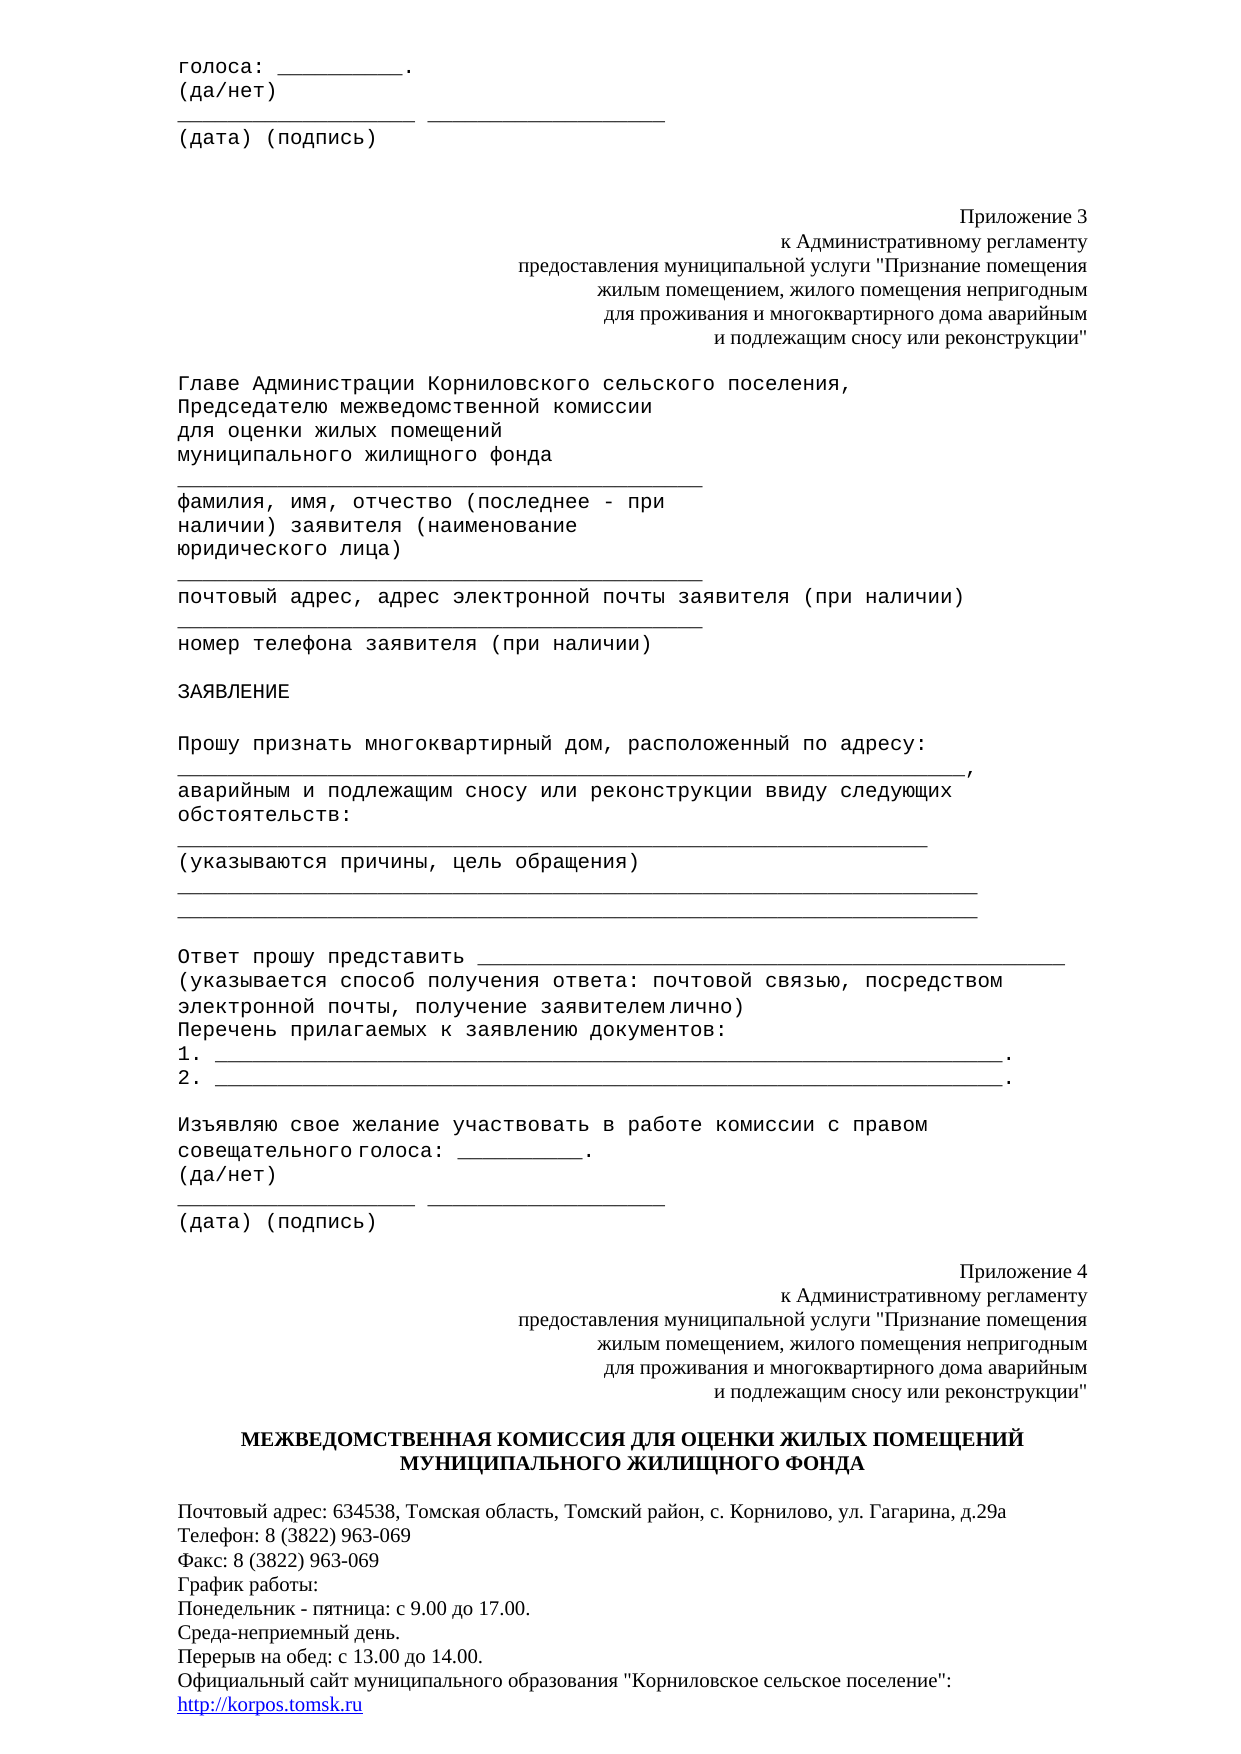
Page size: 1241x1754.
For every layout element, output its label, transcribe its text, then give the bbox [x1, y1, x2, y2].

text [177, 56, 1087, 179]
text Главе Администрации Корниловского сельского поселения, Председателю межведомственной комиссии для оценки жилых помещений муниципального жилищного фонда __________________________________________ фамилия, имя, отчество (последнее - при наличии) заявителя (наименование юридического лица) __________________________________________ почтовый адрес, адрес электронной почты заявителя (при наличии) __________________________________________ номер телефона заявителя (при наличии) ЗАЯВЛЕНИЕ [177, 349, 1087, 733]
text Приложение 3 к Административному регламенту предоставления муниципальной услуги "Признание помещения жилым помещением, жилого помещения непригодным для проживания и многоквартирного дома аварийным и подлежащим сносу или реконструкции" [177, 204, 1087, 349]
text МЕЖВЕДОМСТВЕННАЯ КОМИССИЯ ДЛЯ ОЦЕНКИ ЖИЛЫХ ПОМЕЩЕНИЙ МУНИЦИПАЛЬНОГО ЖИЛИЩНОГО ФОНДА [177, 1427, 1087, 1475]
text Прошу признать многоквартирный дом, расположенный по адресу: _______________________________________________________________, аварийным и подлежащим сносу или реконструкции ввиду следующих обстоятельств: ____________________________________________________________ (указываются причины, цель обращения) ________________________________________________________________ ________________________________________________________________ Ответ прошу представить _______________________________________________ (указывается способ получения ответа: почтовой связью, посредством электронной почты, получение заявителем лично) Перечень прилагаемых к заявлению документов: 1. _______________________________________________________________. 2. _______________________________________________________________. Изъявляю свое желание участвовать в работе комиссии с правом совещательного голоса: __________. (да/нет) ___________________ ___________________ (дата) (подпись) [177, 733, 1087, 1235]
text Приложение 4 к Административному регламенту предоставления муниципальной услуги "Признание помещения жилым помещением, жилого помещения непригодным для проживания и многоквартирного дома аварийным и подлежащим сносу или реконструкции" [177, 1235, 1087, 1403]
